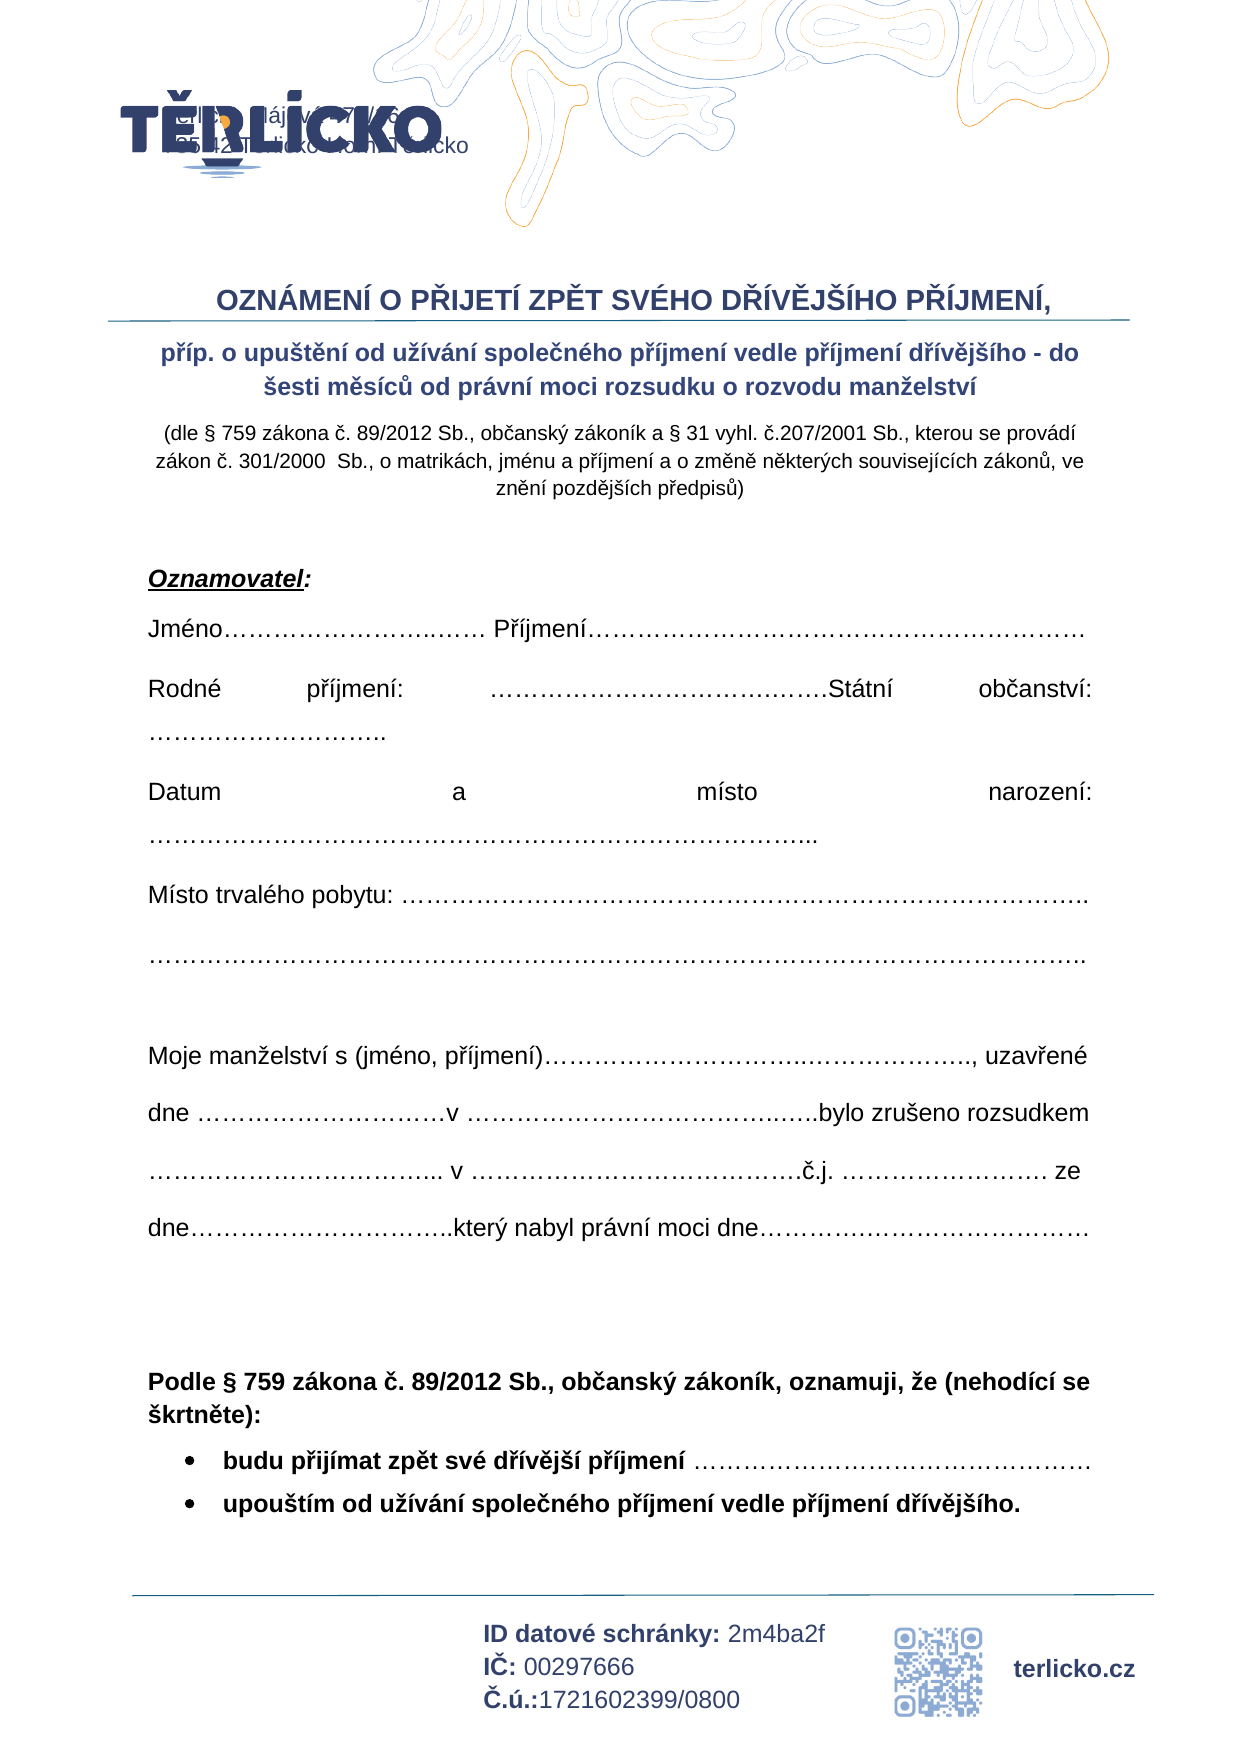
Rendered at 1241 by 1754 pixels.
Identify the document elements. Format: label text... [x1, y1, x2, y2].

text Rodné příjmení: …………………………….…….Státní občanství:……………………….. [148, 674, 1093, 746]
list budu přijímat zpět své dřívější příjmení ………………………………………… [185, 1446, 1093, 1475]
text Podle § 759 zákona č. 89/2012 Sb., občanský zákoník, oznamuji, že (nehodící se škrtněte): [148, 1367, 1093, 1429]
text OZNÁMENÍ O PŘIJETÍ ZPĚT SVÉHO DŘÍVĚJŠÍHO PŘÍJMENÍ, [148, 283, 1093, 317]
text příp. o upuštění od užívání společného příjmení vedle příjmení dřívějšího - do šesti měsíců od právní moci rozsudku o rozvodu manželství [148, 338, 1093, 400]
text Datum a místo narození: ……………………………………………………………………... [148, 777, 1093, 849]
picture [120, 0, 1165, 235]
list upouštím od užívání společného příjmení vedle příjmení dřívějšího. [185, 1489, 1093, 1518]
text (dle § 759 zákona č. 89/2012 Sb., občanský zákoník a § 31 vyhl. č.207/2001 Sb., kterou se provádí zákon č. 301/2000 Sb., o matrikách, jménu a příjmení a o změně některých souvisejících zákonů, ve znění pozdějších předpisů) [148, 421, 1093, 500]
picture [892, 1624, 985, 1720]
text Oznamovatel: [148, 564, 1093, 593]
text Moje manželství s (jméno, příjmení)…………………………..……………….., uzavřené dne …………………………v ………………………………..…..bylo zrušeno rozsudkem ……………………………... v ………………………………….č.j. ……………………. ze dne…………………………..který nabyl právní moci dne………….……………………… [148, 1041, 1093, 1242]
text Místo trvalého pobytu: ……………………………………………………………………….. [148, 880, 1093, 908]
text ………………………………………………………………………………………………….. [148, 939, 1093, 968]
text Jméno……………………..…… Příjmení…………………………………………………… [148, 614, 1093, 643]
